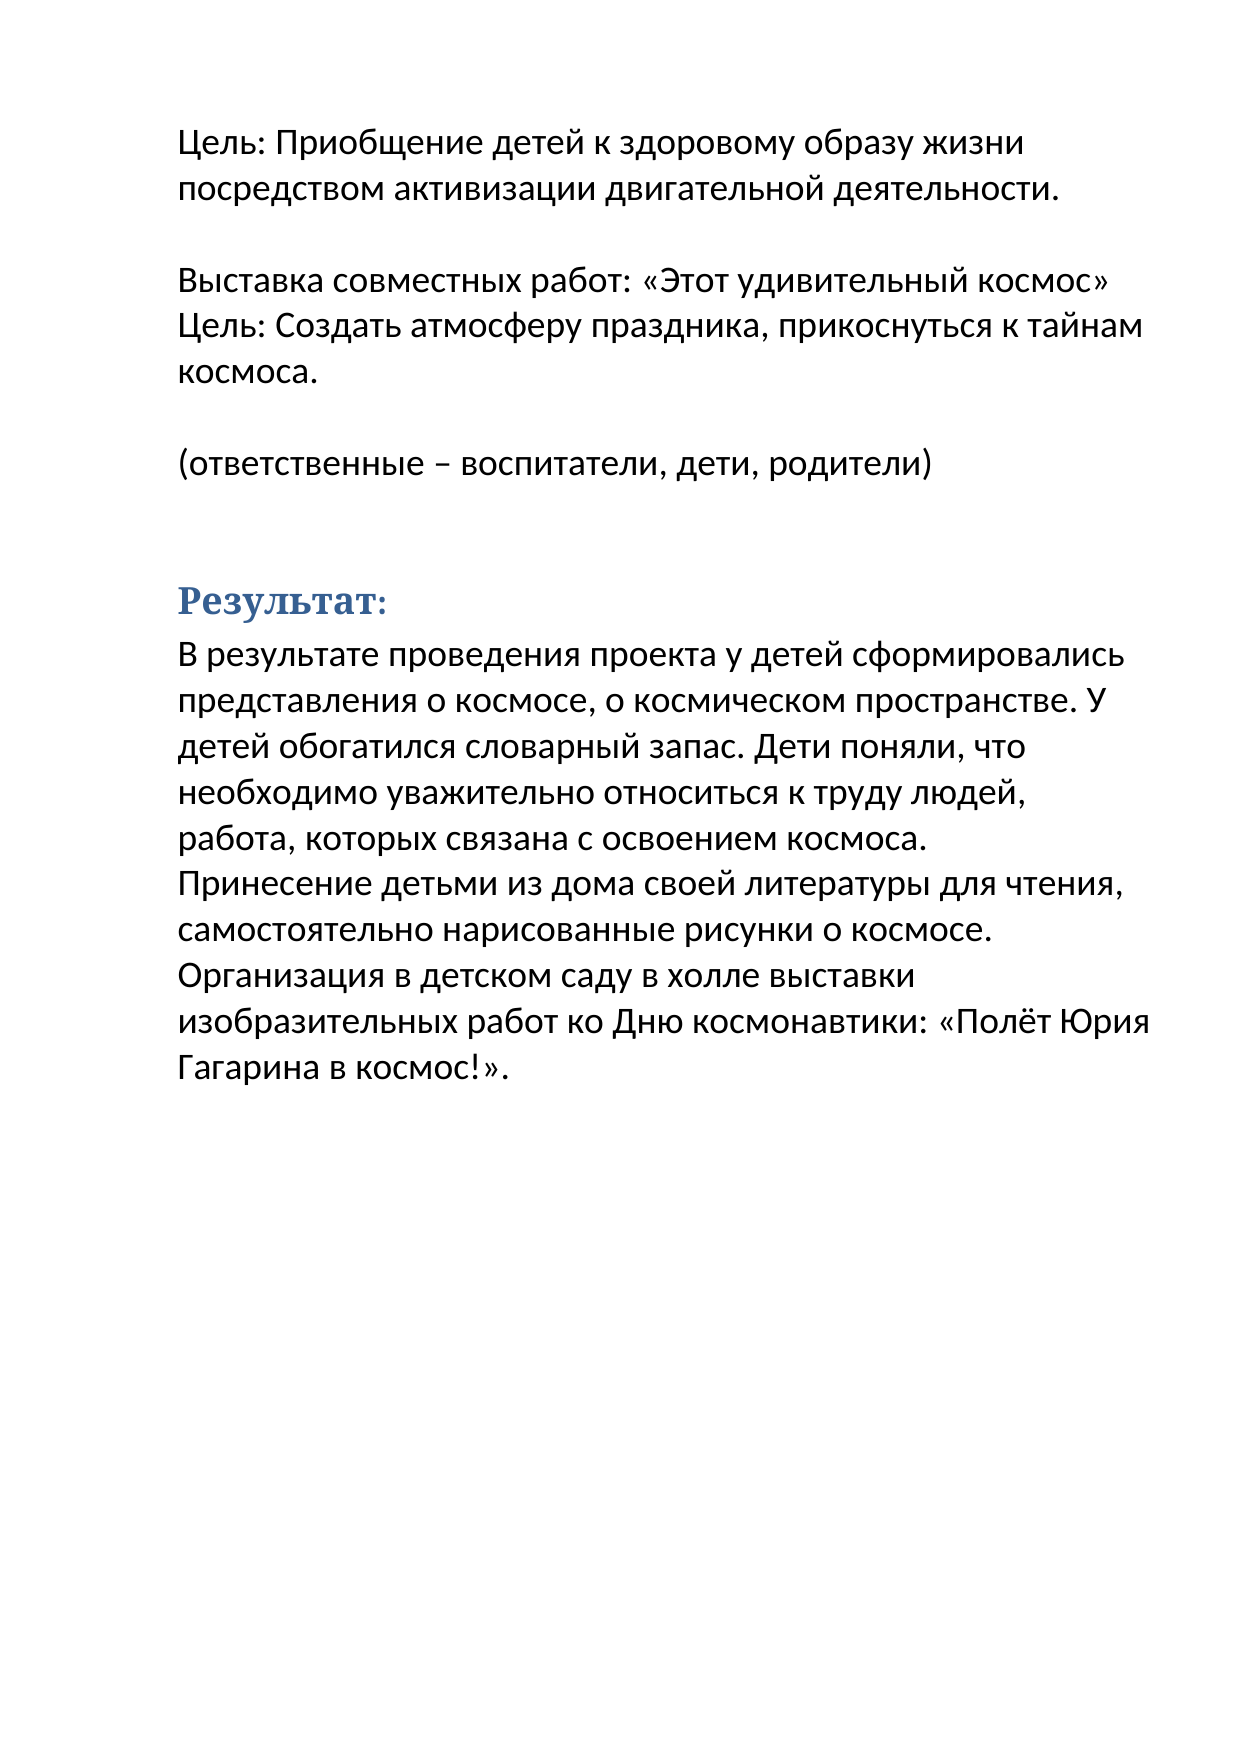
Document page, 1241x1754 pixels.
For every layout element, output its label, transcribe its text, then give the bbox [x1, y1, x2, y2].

text Организация в детском саду в холле выставки изобразительных работ ко Дню космонавтики: «Полёт Юрия Гагарина в космос!». [177, 951, 1152, 1088]
text Цель: Создать атмосферу праздника, прикоснуться к тайнам космоса. [177, 301, 1152, 393]
text Выставка совместных работ: «Этот удивительный космос» [177, 256, 1152, 301]
text Цель: Приобщение детей к здоровому образу жизни посредством активизации двигательной деятельности. [177, 118, 1152, 210]
subtitle Результат: [177, 581, 1152, 624]
text (ответственные – воспитатели, дети, родители) [177, 439, 1152, 485]
text В результате проведения проекта у детей сформировались представления о космосе, о космическом пространстве. У детей обогатился словарный запас. Дети поняли, что необходимо уважительно относиться к труду людей, работа, которых связана с освоением космоса. [177, 630, 1152, 859]
text Принесение детьми из дома своей литературы для чтения, самостоятельно нарисованные рисунки о космосе. [177, 859, 1152, 951]
